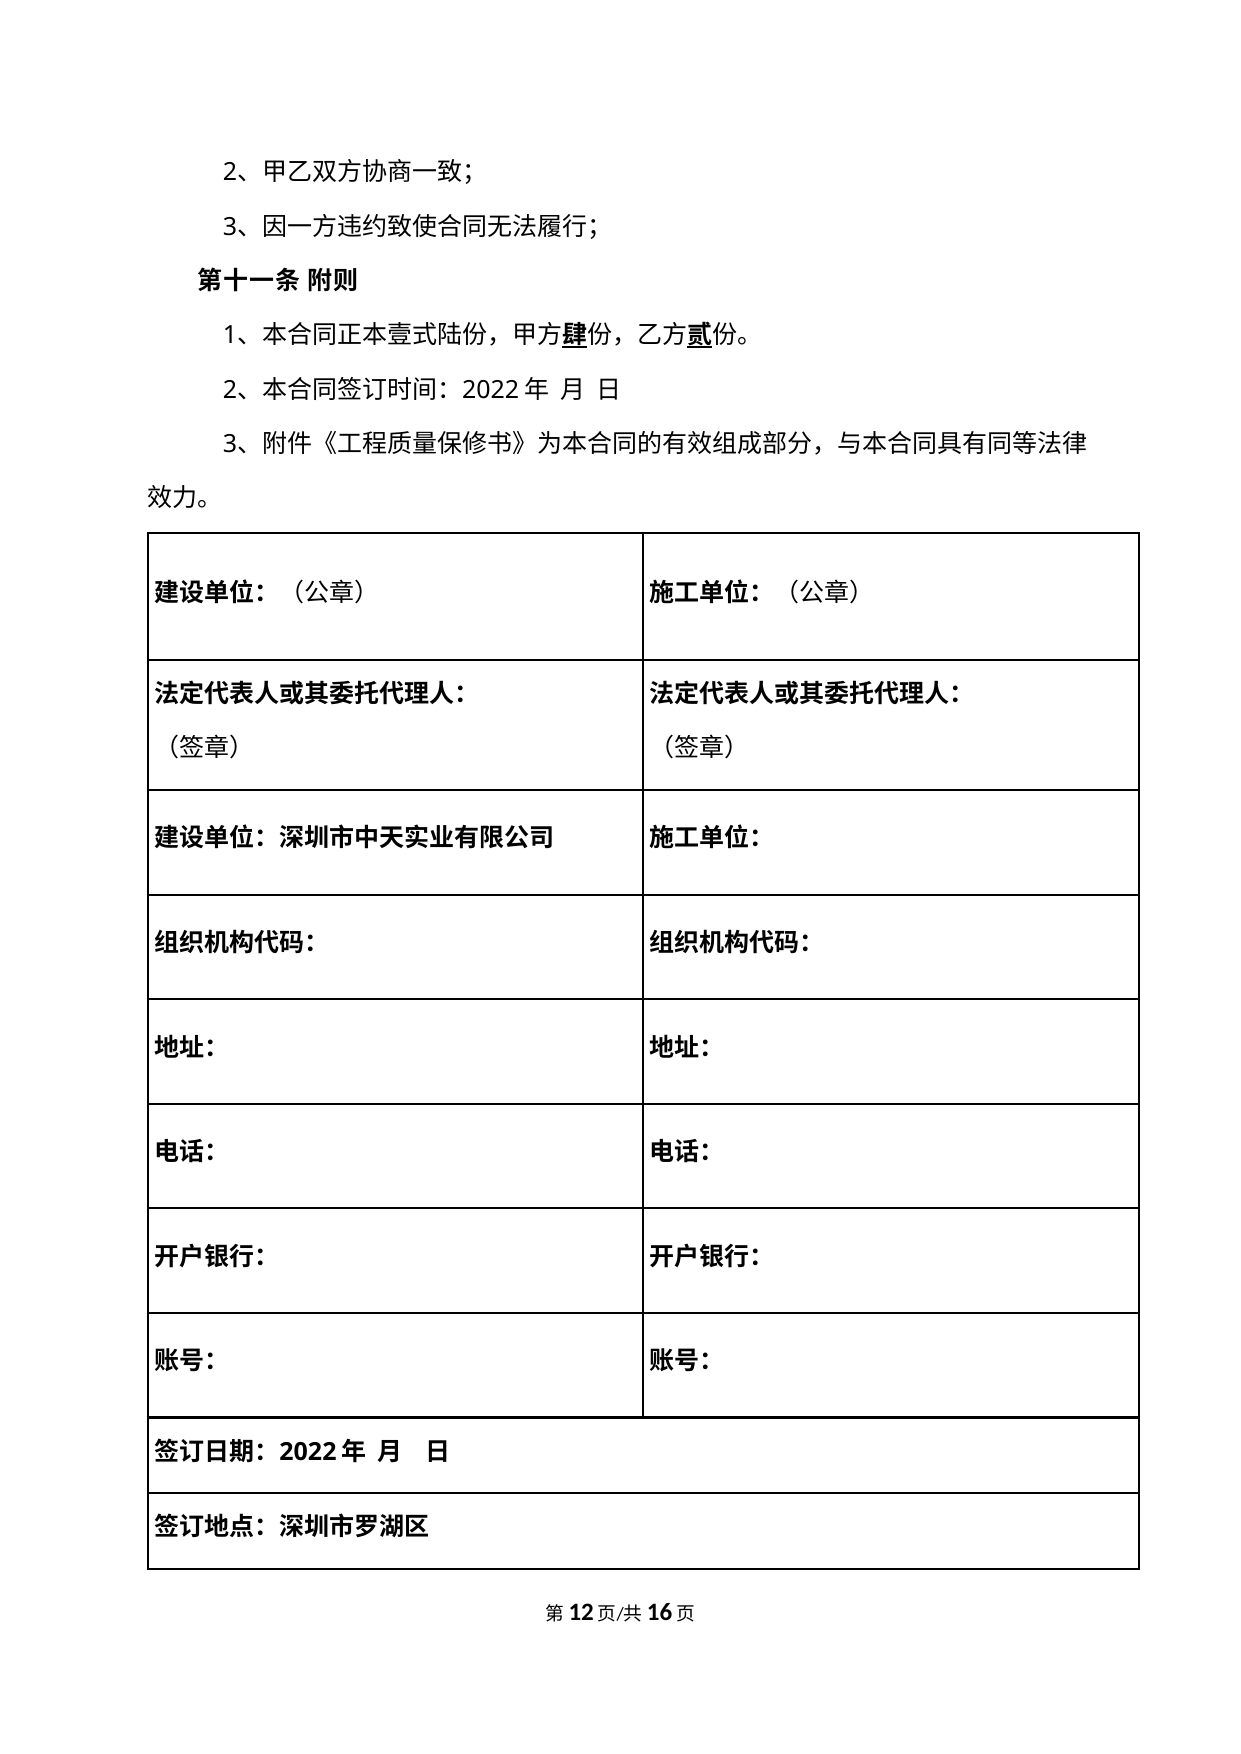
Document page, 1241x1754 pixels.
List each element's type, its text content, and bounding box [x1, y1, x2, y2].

table_cell 施工单位： [644, 791, 1138, 893]
table_cell 账号： [149, 1314, 642, 1416]
text 2、甲乙双方协商一致； [148, 152, 1093, 188]
text 第十一条 附则 [148, 260, 1093, 297]
table_cell 地址： [149, 1000, 642, 1103]
table_cell 签订地点：深圳市罗湖区 [149, 1494, 1138, 1568]
table_cell 开户银行： [644, 1209, 1138, 1312]
text 1、本合同正本壹式陆份，甲方肆份，乙方贰份。 [148, 315, 1093, 351]
table_cell 组织机构代码： [149, 896, 642, 998]
table_cell 电话： [149, 1105, 642, 1207]
text 3、附件《工程质量保修书》为本合同的有效组成部分，与本合同具有同等法律效力。 [148, 423, 1093, 514]
table_cell 开户银行： [149, 1209, 642, 1312]
text 2、本合同签订时间：2022年 月 日 [148, 369, 1093, 405]
table_cell 账号： [644, 1314, 1138, 1416]
table_cell 法定代表人或其委托代理人： （签章） [149, 661, 642, 789]
text 3、因一方违约致使合同无法履行； [148, 206, 1093, 242]
table_cell 法定代表人或其委托代理人： （签章） [644, 661, 1138, 789]
table_cell 签订日期：2022年 月 日 [149, 1419, 1138, 1492]
table_header 施工单位：（公章） [644, 534, 1138, 659]
table_cell 电话： [644, 1105, 1138, 1207]
table_cell 建设单位：深圳市中天实业有限公司 [149, 791, 642, 893]
table_cell 组织机构代码： [644, 896, 1138, 998]
table_cell 地址： [644, 1000, 1138, 1103]
table_header 建设单位：（公章） [149, 534, 642, 659]
